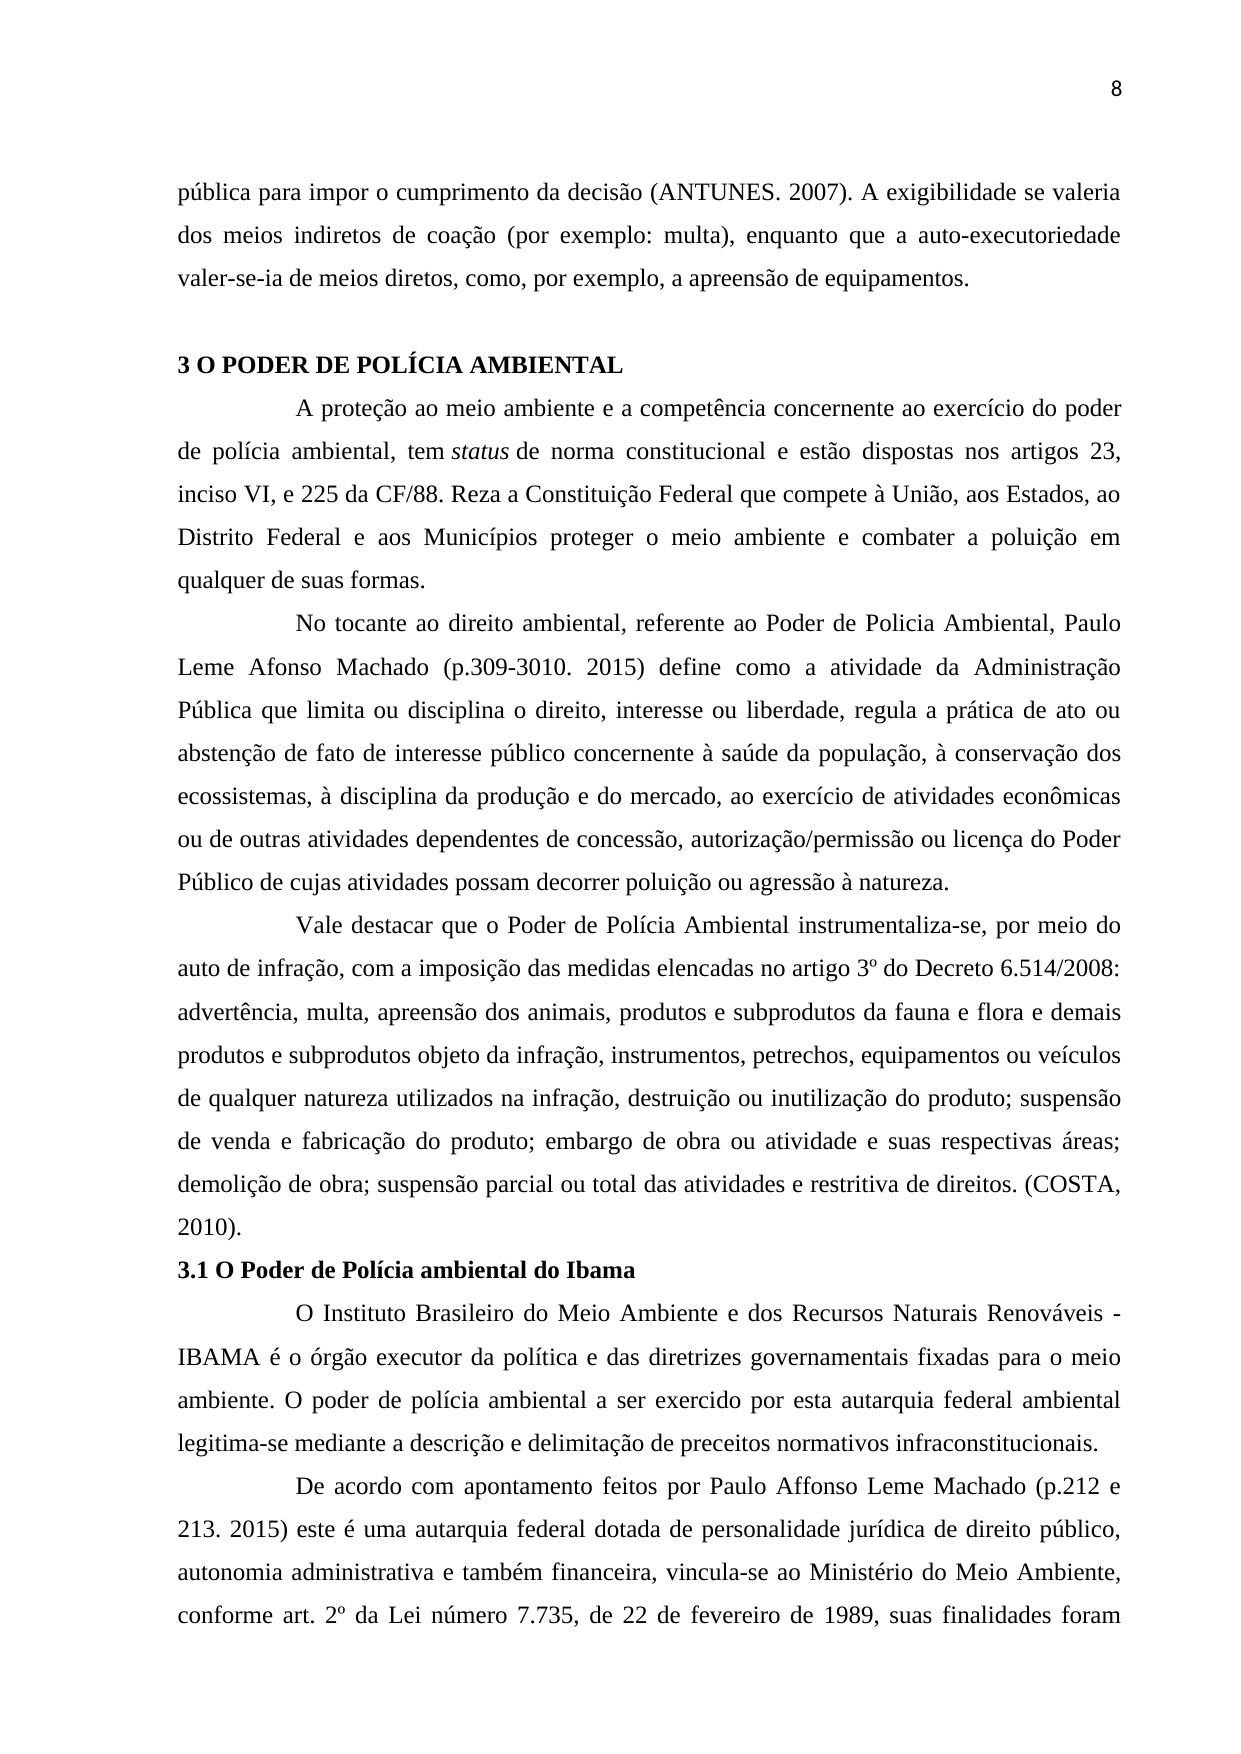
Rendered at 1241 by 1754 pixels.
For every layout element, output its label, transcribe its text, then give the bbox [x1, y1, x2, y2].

text 3.1 O Poder de Polícia ambiental do Ibama [177, 1255, 1122, 1284]
text O Instituto Brasileiro do Meio Ambiente e dos Recursos Naturais Renováveis - IBAMA é o órgão executor da política e das diretrizes governamentais fixadas para o meio ambiente. O poder de polícia ambiental a ser exercido por esta autarquia federal ambiental legitima-se mediante a descrição e delimitação de preceitos normativos infraconstitucionais. [177, 1298, 1122, 1457]
text Vale destacar que o Poder de Polícia Ambiental instrumentaliza-se, por meio do auto de infração, com a imposição das medidas elencadas no artigo 3º do Decreto 6.514/2008: advertência, multa, apreensão dos animais, produtos e subprodutos da fauna e flora e demais produtos e subprodutos objeto da infração, instrumentos, petrechos, equipamentos ou veículos de qualquer natureza utilizados na infração, destruição ou inutilização do produto; suspensão de venda e fabricação do produto; embargo de obra ou atividade e suas respectivas áreas; demolição de obra; suspensão parcial ou total das atividades e restritiva de direitos. (COSTA, 2010). [177, 910, 1122, 1241]
text No tocante ao direito ambiental, referente ao Poder de Policia Ambiental, Paulo Leme Afonso Machado (p.309-3010. 2015) define como a atividade da Administração Pública que limita ou disciplina o direito, interesse ou liberdade, regula a prática de ato ou abstenção de fato de interesse público concernente à saúde da população, à conservação dos ecossistemas, à disciplina da produção e do mercado, ao exercício de atividades econômicas ou de outras atividades dependentes de concessão, autorização/permissão ou licença do Poder Público de cujas atividades possam decorrer poluição ou agressão à natureza. [177, 608, 1122, 896]
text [177, 1471, 1122, 1629]
text 3 O PODER DE POLÍCIA AMBIENTAL [177, 350, 1122, 378]
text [177, 177, 1122, 292]
text A proteção ao meio ambiente e a competência concernente ao exercício do poder de polícia ambiental, tem status de norma constitucional e estão dispostas nos artigos 23, inciso VI, e 225 da CF/88. Reza a Constituição Federal que compete à União, aos Estados, ao Distrito Federal e aos Municípios proteger o meio ambiente e combater a poluição em qualquer de suas formas. [177, 393, 1122, 594]
